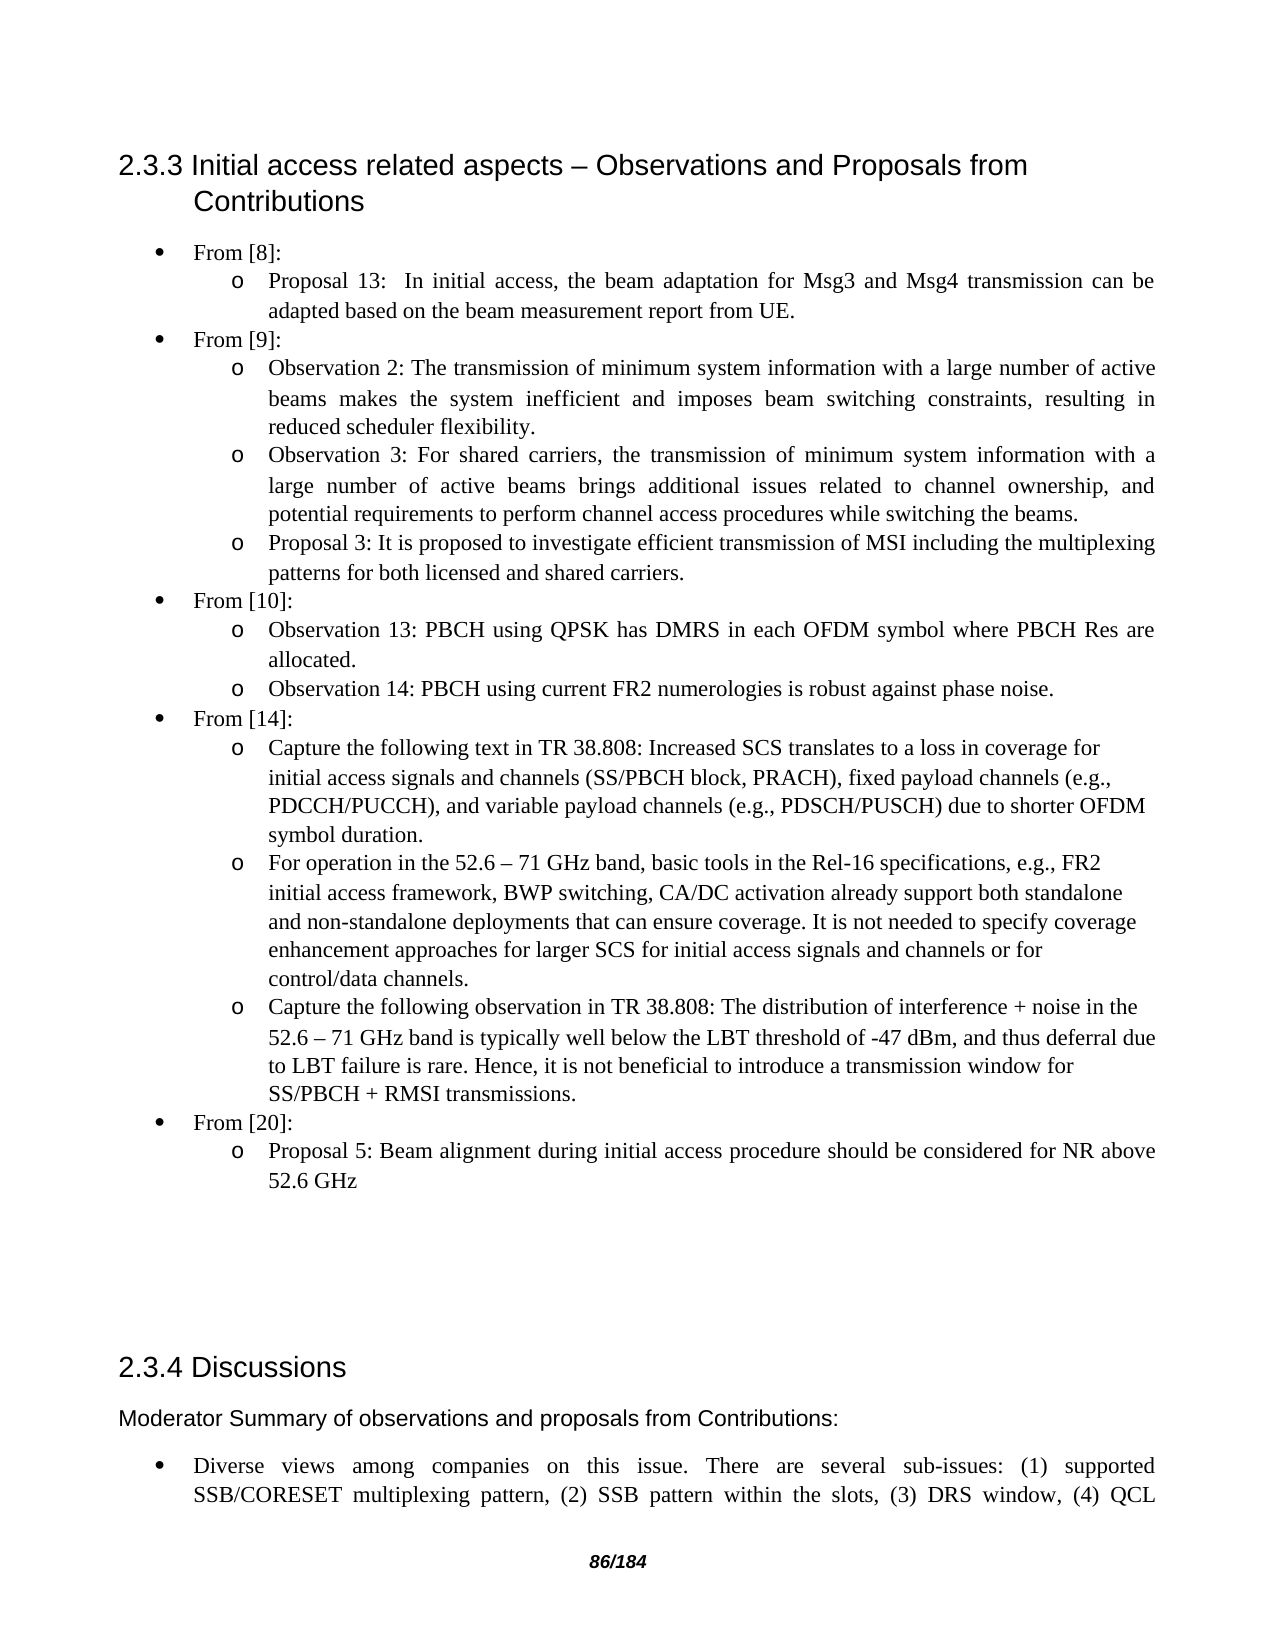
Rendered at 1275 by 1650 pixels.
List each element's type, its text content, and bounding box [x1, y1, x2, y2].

list Observation 2: The transmission of minimum system information with a large number of active beams makes the system inefficient and imposes beam switching constraints, resulting in reduced scheduler flexibility. [231, 354, 1157, 439]
subtitle Moderator Summary of observations and proposals from Contributions: [118, 1405, 1157, 1431]
list Observation 3: For shared carriers, the transmission of minimum system information with a large number of active beams brings additional issues related to channel ownership, and potential requirements to perform channel access procedures while switching the beams. [231, 442, 1157, 527]
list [156, 1452, 1157, 1507]
list Capture the following observation in TR 38.808: The distribution of interference + noise in the 52.6 – 71 GHz band is typically well below the LBT threshold of -47 dBm, and thus deferral due to LBT failure is rare. Hence, it is not beneficial to introduce a transmission window for SS/PBCH + RMSI transmissions. [231, 993, 1157, 1107]
list For operation in the 52.6 – 71 GHz band, basic tools in the Rel-16 specifications, e.g., FR2 initial access framework, BWP switching, CA/DC activation already support both standalone and non-standalone deployments that can ensure coverage. It is not needed to specify coverage enhancement approaches for larger SCS for initial access signals and channels or for control/data channels. [231, 849, 1157, 991]
subtitle 2.3.4 Discussions [118, 1350, 1157, 1384]
list Capture the following text in TR 38.808: Increased SCS translates to a loss in coverage for initial access signals and channels (SS/PBCH block, PRACH), fixed payload channels (e.g., PDCCH/PUCCH), and variable payload channels (e.g., PDSCH/PUSCH) due to shorter OFDM symbol duration. [231, 733, 1157, 847]
list From [10]: [156, 587, 1157, 614]
list Observation 13: PBCH using QPSK has DMRS in each OFDM symbol where PBCH Res are allocated. [231, 616, 1157, 673]
list Observation 14: PBCH using current FR2 numerologies is robust against phase noise. [231, 675, 1157, 703]
list From [9]: [156, 326, 1157, 352]
list Proposal 3: It is proposed to investigate efficient transmission of MSI including the multiplexing patterns for both licensed and shared carriers. [231, 529, 1157, 585]
list Proposal 5: Beam alignment during initial access procedure should be considered for NR above 52.6 GHz [231, 1137, 1157, 1194]
list Proposal 13: In initial access, the beam adaptation for Msg3 and Msg4 transmission can be adapted based on the beam measurement report from UE. [231, 267, 1157, 324]
list From [14]: [156, 705, 1157, 731]
list From [20]: [156, 1109, 1157, 1135]
list From [8]: [156, 239, 1157, 265]
subtitle 2.3.3 Initial access related aspects – Observations and Proposals from Contributions [118, 148, 1157, 217]
